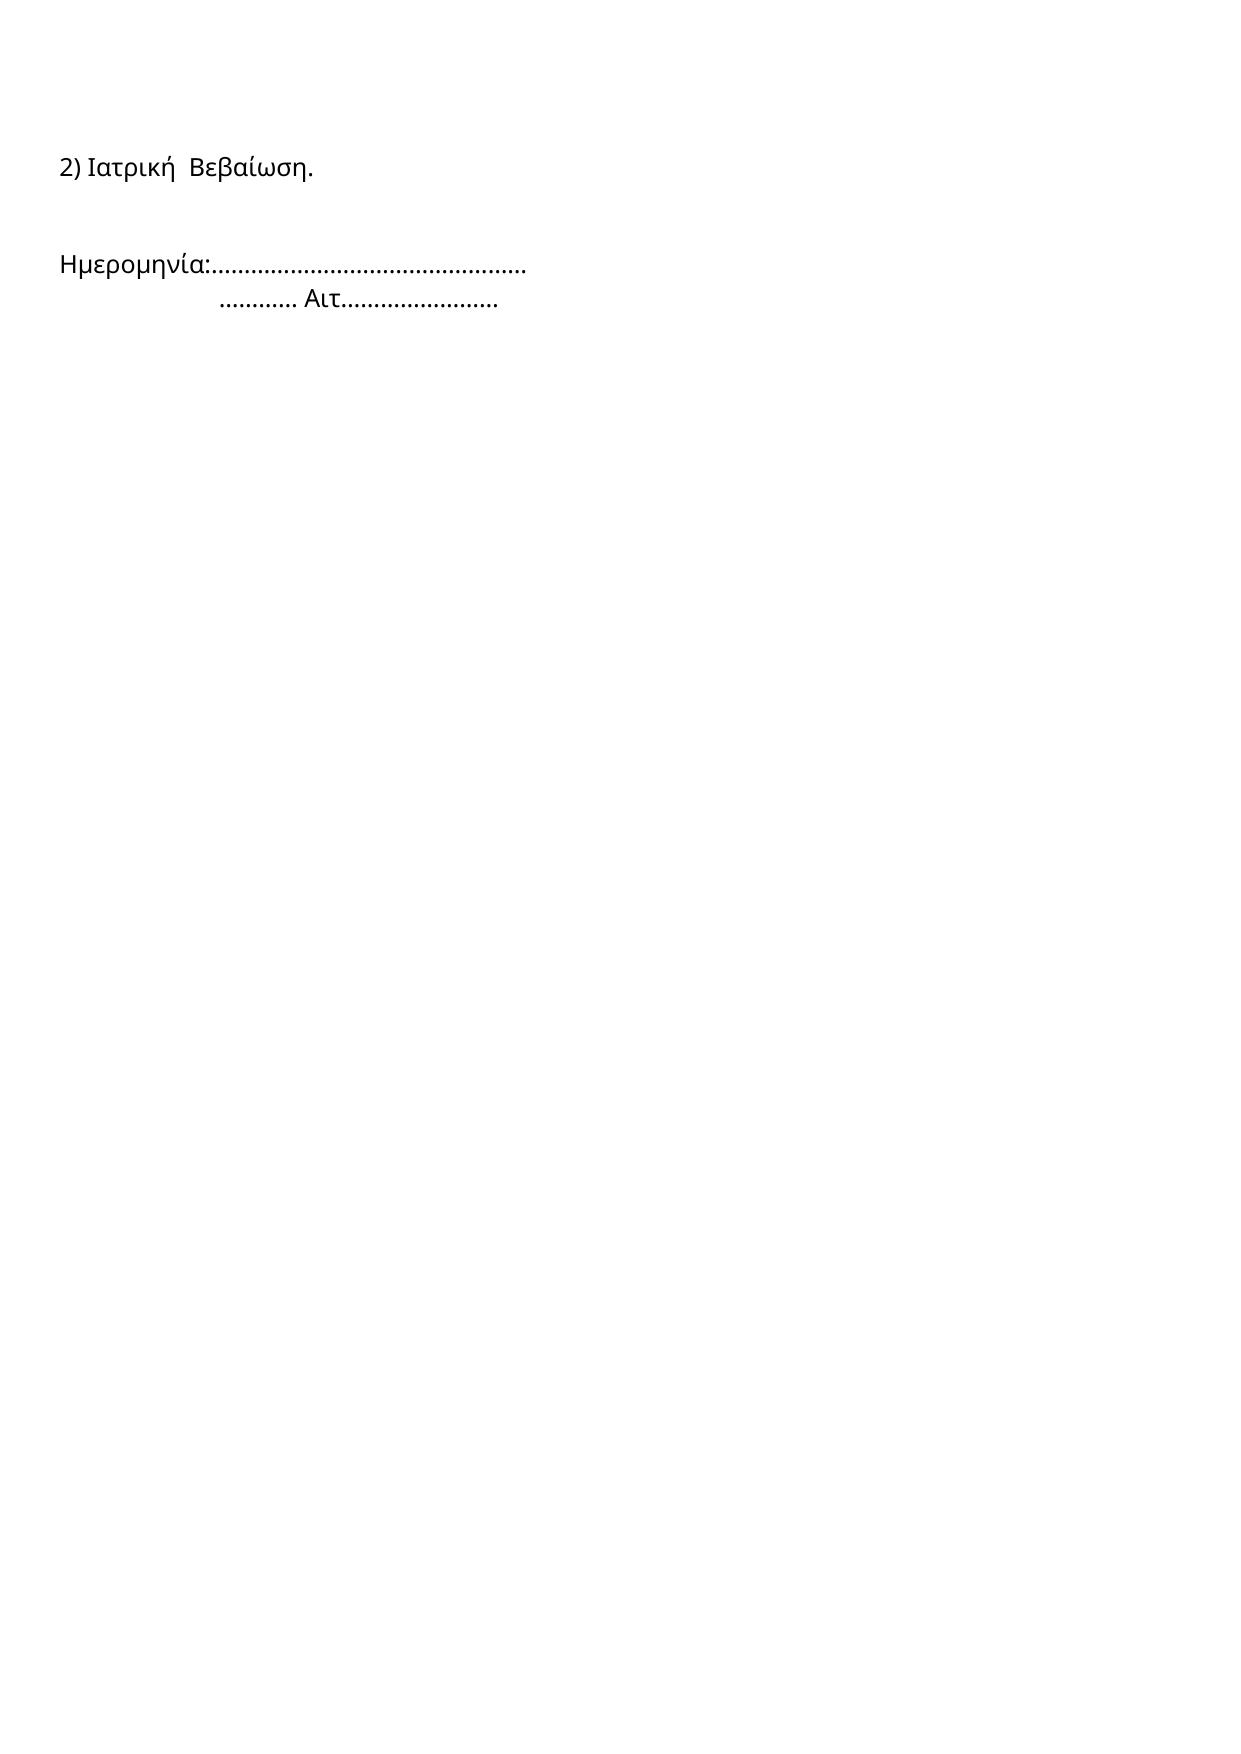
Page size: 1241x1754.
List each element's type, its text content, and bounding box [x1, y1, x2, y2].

text Ημερομηνία:………………………………………… [59, 247, 583, 281]
text ………… Αιτ…………………… [59, 281, 583, 315]
text 2) Ιατρική Βεβαίωση. [59, 150, 583, 184]
